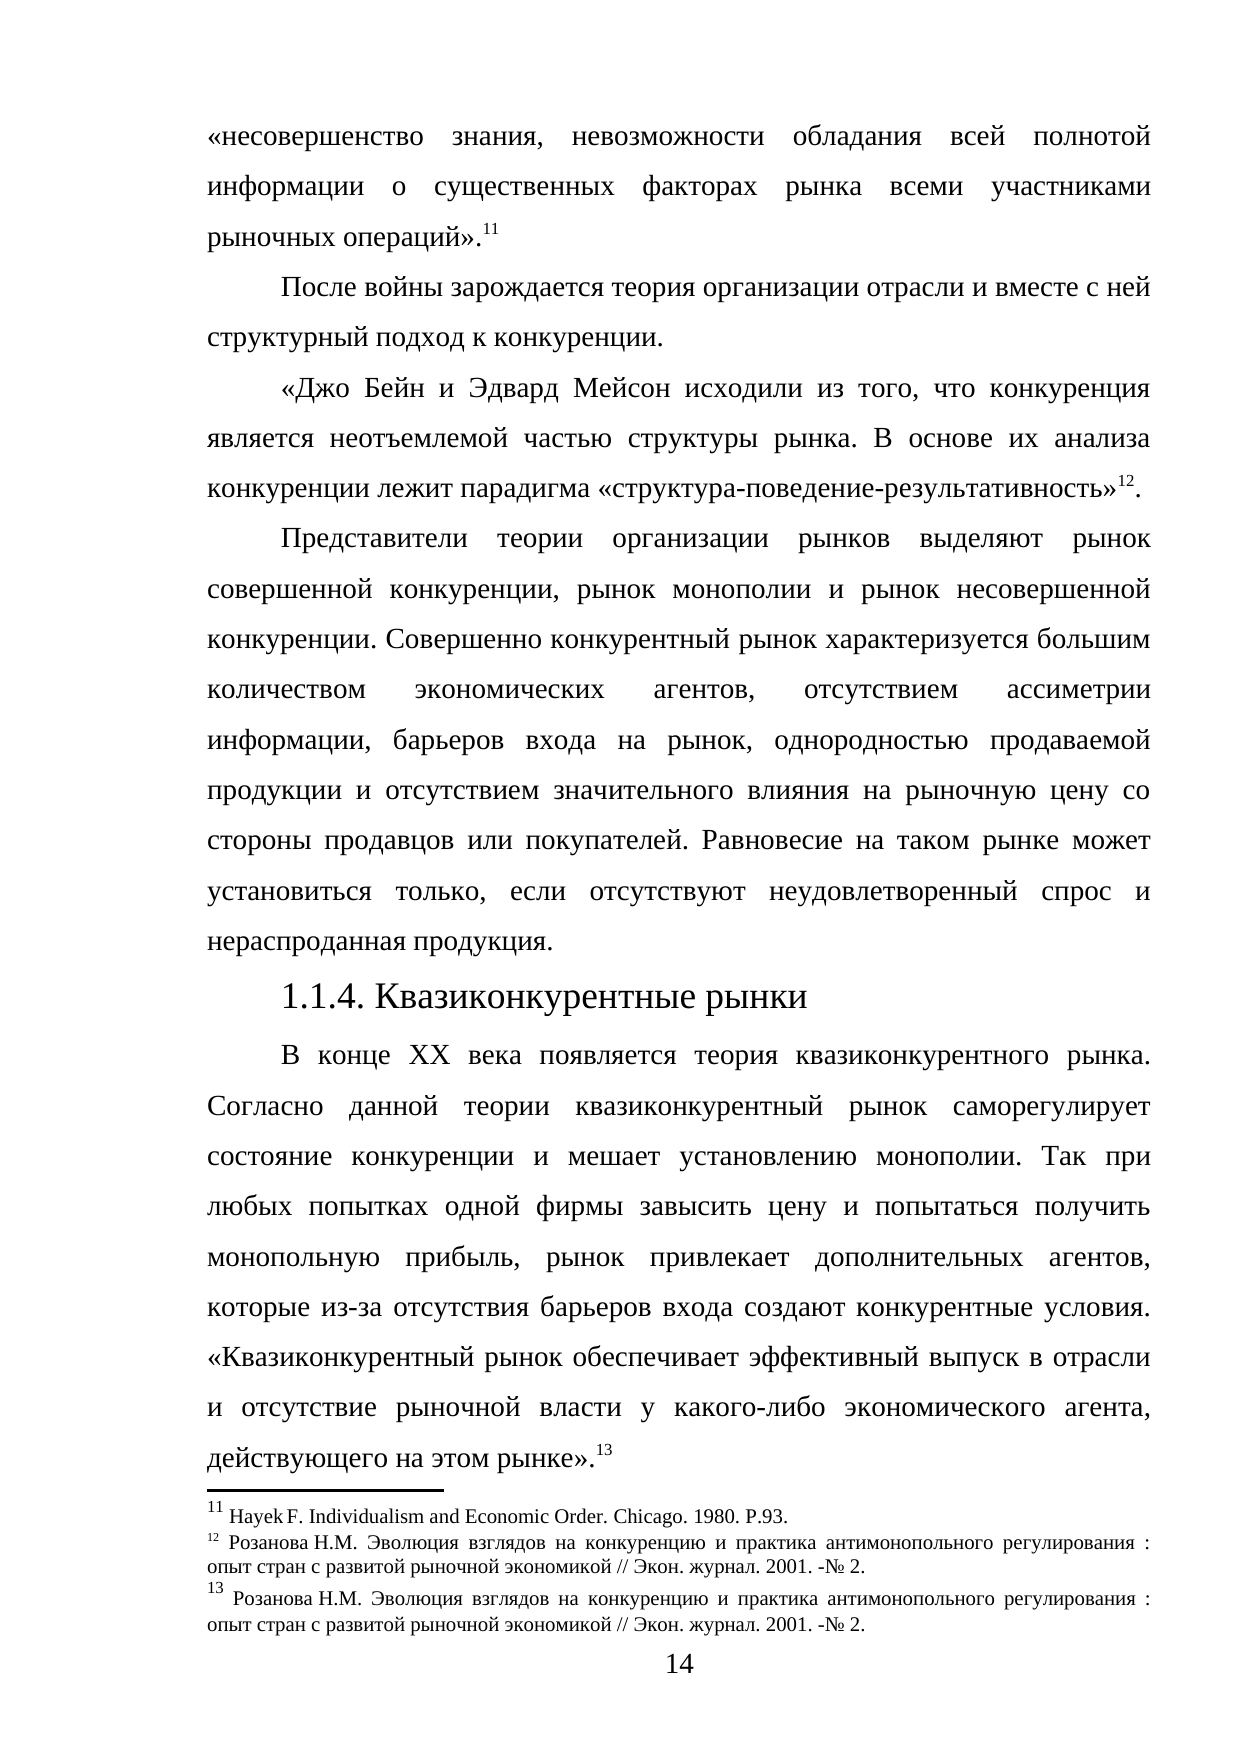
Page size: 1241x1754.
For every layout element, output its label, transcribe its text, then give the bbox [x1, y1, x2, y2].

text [207, 118, 1152, 252]
text «Джо Бейн и Эдвард Мейсон исходили из того, что конкуренция является неотъемлемой частью структуры рынка. В основе их анализа конкуренции лежит парадигма «структура-поведение-результативность». [207, 370, 1152, 504]
text Представители теории организации рынков выделяют рынок совершенной конкуренции, рынок монополии и рынок несовершенной конкуренции. Совершенно конкурентный рынок характеризуется большим количеством экономических агентов, отсутствием ассиметрии информации, барьеров входа на рынок, однородностью продаваемой продукции и отсутствием значительного влияния на рыночную цену со стороны продавцов или покупателей. Равновесие на таком рынке может установиться только, если отсутствуют неудовлетворенный спрос и нераспроданная продукция. [207, 521, 1152, 957]
subtitle 1.1.4. Квазиконкурентные рынки [207, 973, 1152, 1017]
text В конце XX века появляется теория квазиконкурентного рынка. Согласно данной теории квазиконкурентный рынок саморегулирует состояние конкуренции и мешает установлению монополии. Так при любых попытках одной фирмы завысить цену и попытаться получить монопольную прибыль, рынок привлекает дополнительных агентов, которые из-за отсутствия барьеров входа создают конкурентные условия. «Квазиконкурентный рынок обеспечивает эффективный выпуск в отрасли и отсутствие рыночной власти у какого-либо экономического агента, действующего на этом рынке». [207, 1037, 1152, 1473]
text После войны зарождается теория организации отрасли и вместе с ней структурный подход к конкуренции. [207, 269, 1152, 353]
